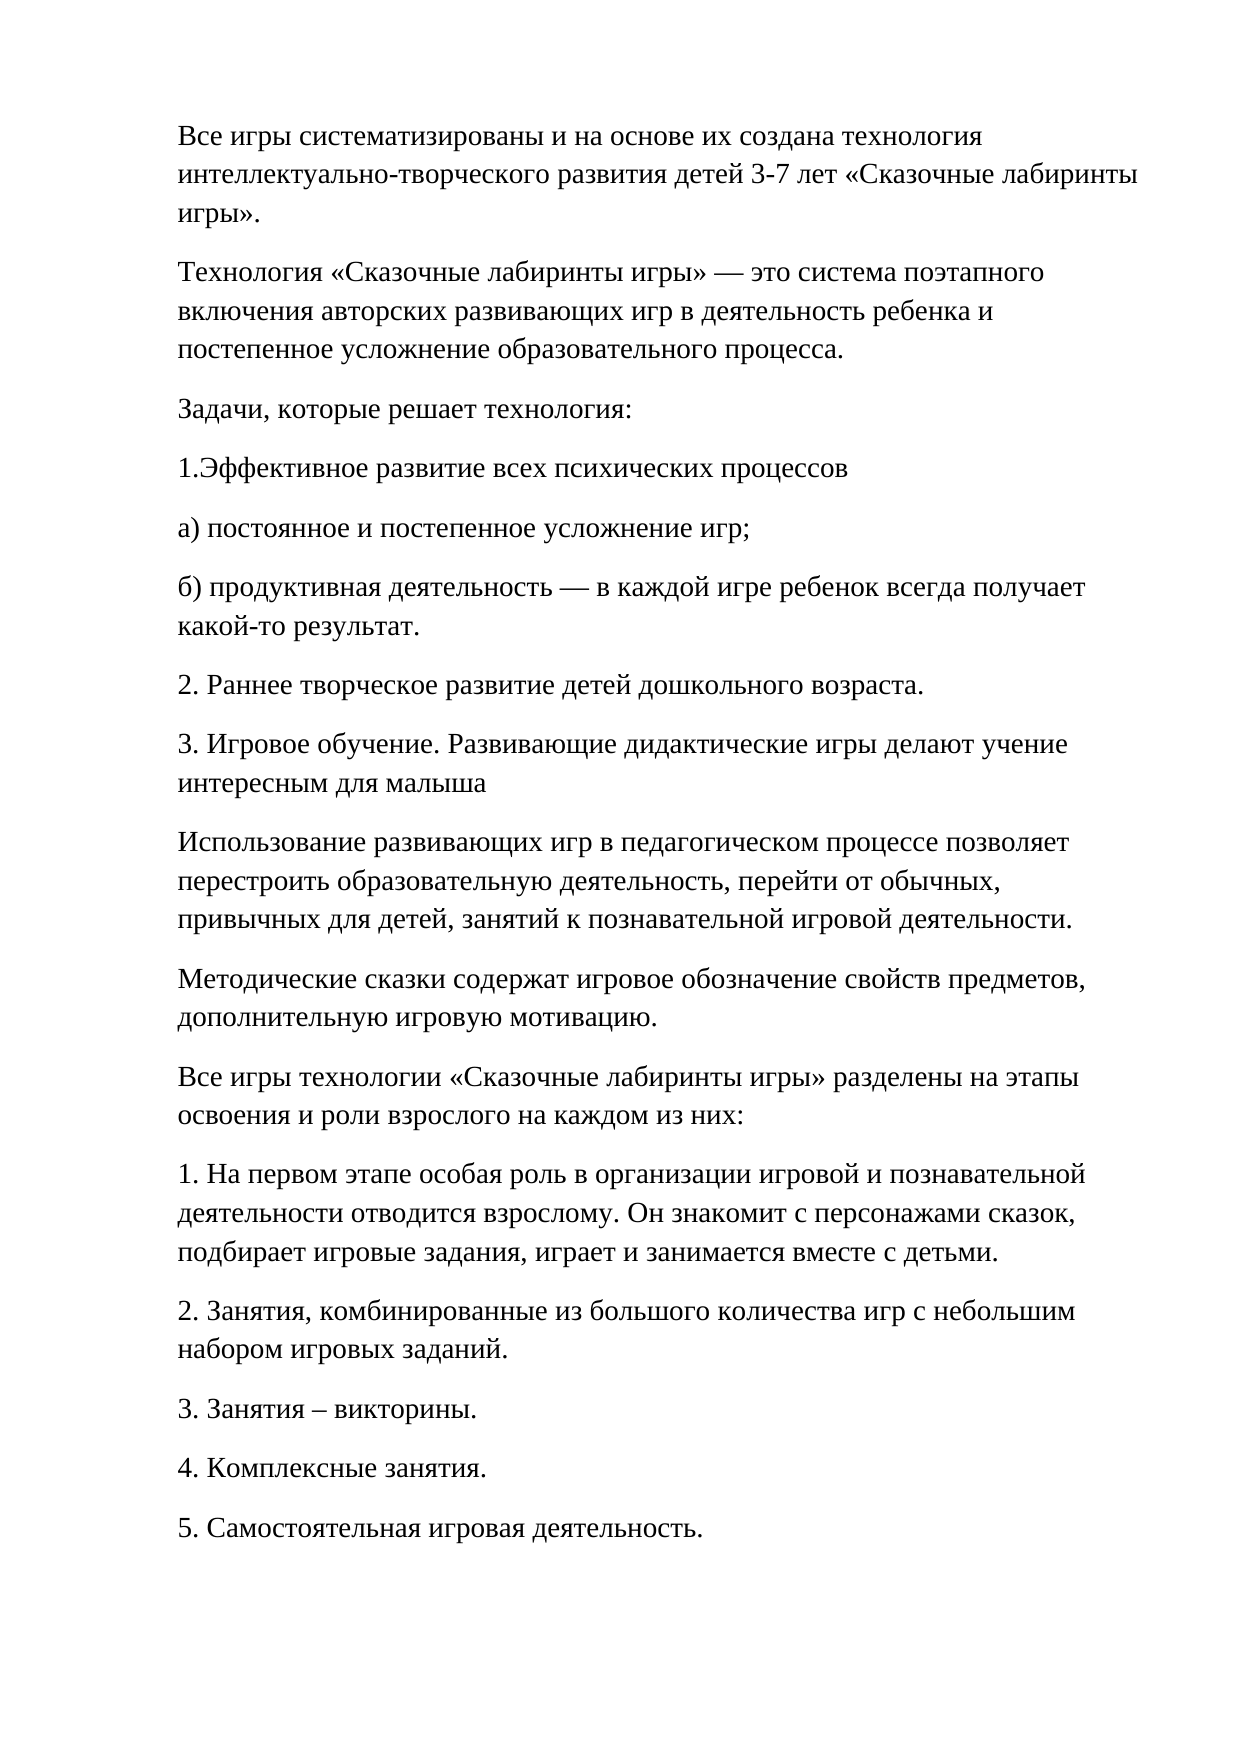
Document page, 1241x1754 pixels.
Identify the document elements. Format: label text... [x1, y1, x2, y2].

text а) постоянное и постепенное усложнение игр; [177, 510, 1152, 543]
text 1. На первом этапе особая роль в организации игровой и познавательной деятельности отводится взрослому. Он знакомит с персонажами сказок, подбирает игровые задания, играет и занимается вместе с детьми. [177, 1157, 1152, 1267]
text Все игры технологии «Сказочные лабиринты игры» разделены на этапы освоения и роли взрослого на каждом из них: [177, 1059, 1152, 1131]
text Задачи, которые решает технология: [177, 391, 1152, 424]
text Методические сказки содержат игровое обозначение свойств предметов, дополнительную игровую мотивацию. [177, 961, 1152, 1033]
text 2. Занятия, комбинированные из большого количества игр с небольшим набором игровых заданий. [177, 1293, 1152, 1365]
text 4. Комплексные занятия. [177, 1450, 1152, 1484]
text 3. Занятия – викторины. [177, 1391, 1152, 1424]
text 5. Самостоятельная игровая деятельность. [177, 1510, 1152, 1543]
text 3. Игровое обучение. Развивающие дидактические игры делают учение интересным для малыша [177, 726, 1152, 798]
text Все игры систематизированы и на основе их создана технология интеллектуально-творческого развития детей 3-7 лет «Сказочные лабиринты игры». [177, 118, 1152, 229]
text Использование развивающих игр в педагогическом процессе позволяет перестроить образовательную деятельность, перейти от обычных, привычных для детей, занятий к познавательной игровой деятельности. [177, 824, 1152, 935]
text 1.Эффективное развитие всех психических процессов [177, 450, 1152, 484]
text 2. Раннее творческое развитие детей дошкольного возраста. [177, 667, 1152, 701]
text б) продуктивная деятельность — в каждой игре ребенок всегда получает какой-то результат. [177, 569, 1152, 641]
text Технология «Сказочные лабиринты игры» — это система поэтапного включения авторских развивающих игр в деятельность ребенка и постепенное усложнение образовательного процесса. [177, 254, 1152, 365]
